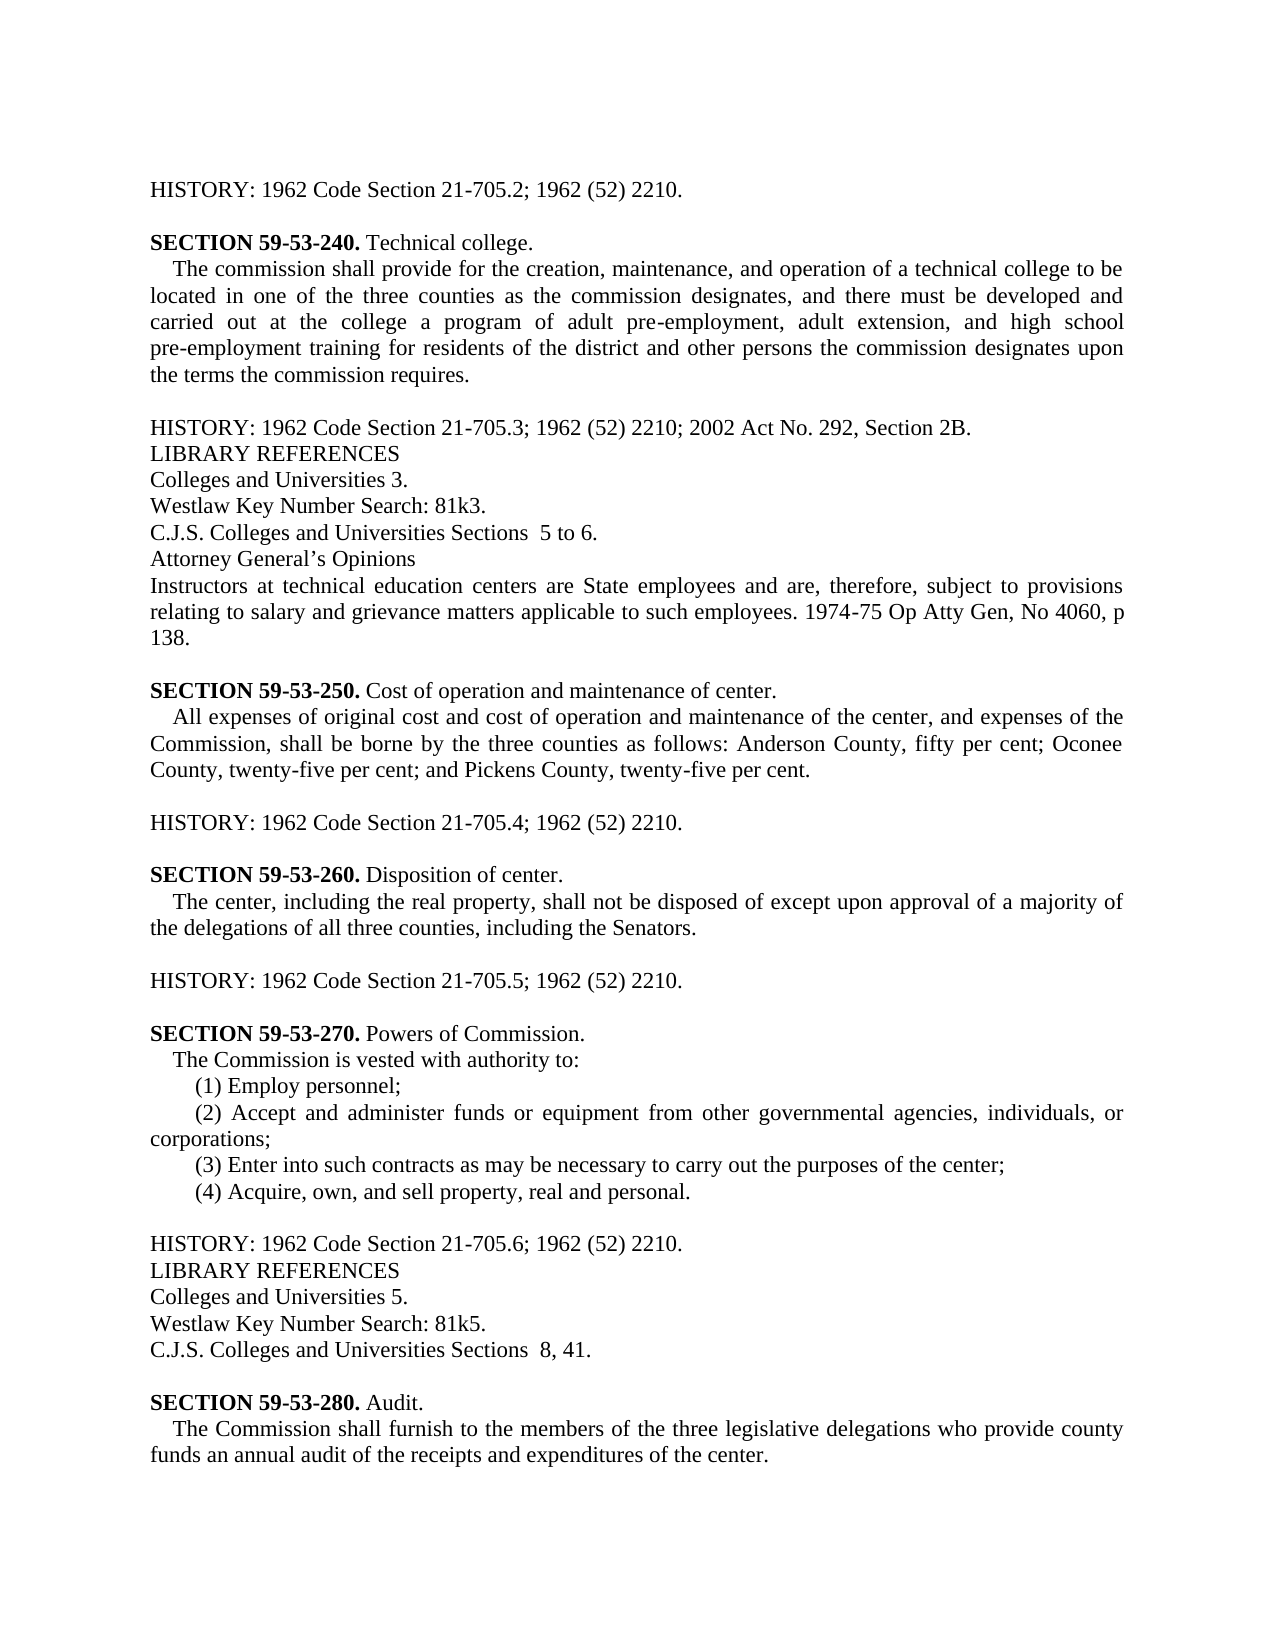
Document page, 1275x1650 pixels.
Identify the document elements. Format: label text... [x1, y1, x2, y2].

text (3) Enter into such contracts as may be necessary to carry out the purposes of the center; [150, 1151, 1125, 1178]
text Colleges and Universities 3. [150, 466, 1125, 493]
text The Commission shall furnish to the members of the three legislative delegations who provide county funds an annual audit of the receipts and expenditures of the center. [150, 1415, 1125, 1468]
text SECTION 59-53-250. Cost of operation and maintenance of center. [150, 677, 1125, 703]
text C.J.S. Colleges and Universities Sections 5 to 6. [150, 519, 1125, 545]
text SECTION 59-53-240. Technical college. [150, 229, 1125, 255]
text Westlaw Key Number Search: 81k3. [150, 493, 1125, 519]
text SECTION 59-53-270. Powers of Commission. [150, 1020, 1125, 1046]
text HISTORY: 1962 Code Section 21-705.3; 1962 (52) 2210; 2002 Act No. 292, Section 2B. [150, 413, 1125, 440]
text LIBRARY REFERENCES [150, 440, 1125, 466]
text (4) Acquire, own, and sell property, real and personal. [150, 1178, 1125, 1204]
text (2) Accept and administer funds or equipment from other governmental agencies, individuals, or corporations; [150, 1099, 1125, 1151]
text All expenses of original cost and cost of operation and maintenance of the center, and expenses of the Commission, shall be borne by the three counties as follows: Anderson County, fifty per cent; Oconee County, twenty-five per cent; and Pickens County, twenty-five per cent. [150, 703, 1125, 782]
text C.J.S. Colleges and Universities Sections 8, 41. [150, 1336, 1125, 1362]
text HISTORY: 1962 Code Section 21-705.6; 1962 (52) 2210. [150, 1231, 1125, 1257]
text HISTORY: 1962 Code Section 21-705.5; 1962 (52) 2210. [150, 967, 1125, 993]
text SECTION 59-53-280. Audit. [150, 1389, 1125, 1415]
text LIBRARY REFERENCES [150, 1257, 1125, 1283]
text (1) Employ personnel; [150, 1072, 1125, 1099]
text Colleges and Universities 5. [150, 1283, 1125, 1309]
text HISTORY: 1962 Code Section 21-705.4; 1962 (52) 2210. [150, 809, 1125, 835]
text The center, including the real property, shall not be disposed of except upon approval of a majority of the delegations of all three counties, including the Senators. [150, 888, 1125, 941]
text Attorney General’s Opinions [150, 545, 1125, 572]
text HISTORY: 1962 Code Section 21-705.2; 1962 (52) 2210. [150, 176, 1125, 203]
text The Commission is vested with authority to: [150, 1046, 1125, 1072]
text Instructors at technical education centers are State employees and are, therefore, subject to provisions relating to salary and grievance matters applicable to such employees. 1974-75 Op Atty Gen, No 4060, p 138. [150, 572, 1125, 651]
text Westlaw Key Number Search: 81k5. [150, 1309, 1125, 1336]
text SECTION 59-53-260. Disposition of center. [150, 862, 1125, 888]
text The commission shall provide for the creation, maintenance, and operation of a technical college to be located in one of the three counties as the commission designates, and there must be developed and carried out at the college a program of adult pre-employment, adult extension, and high school pre-employment training for residents of the district and other persons the commission designates upon the terms the commission requires. [150, 255, 1125, 387]
